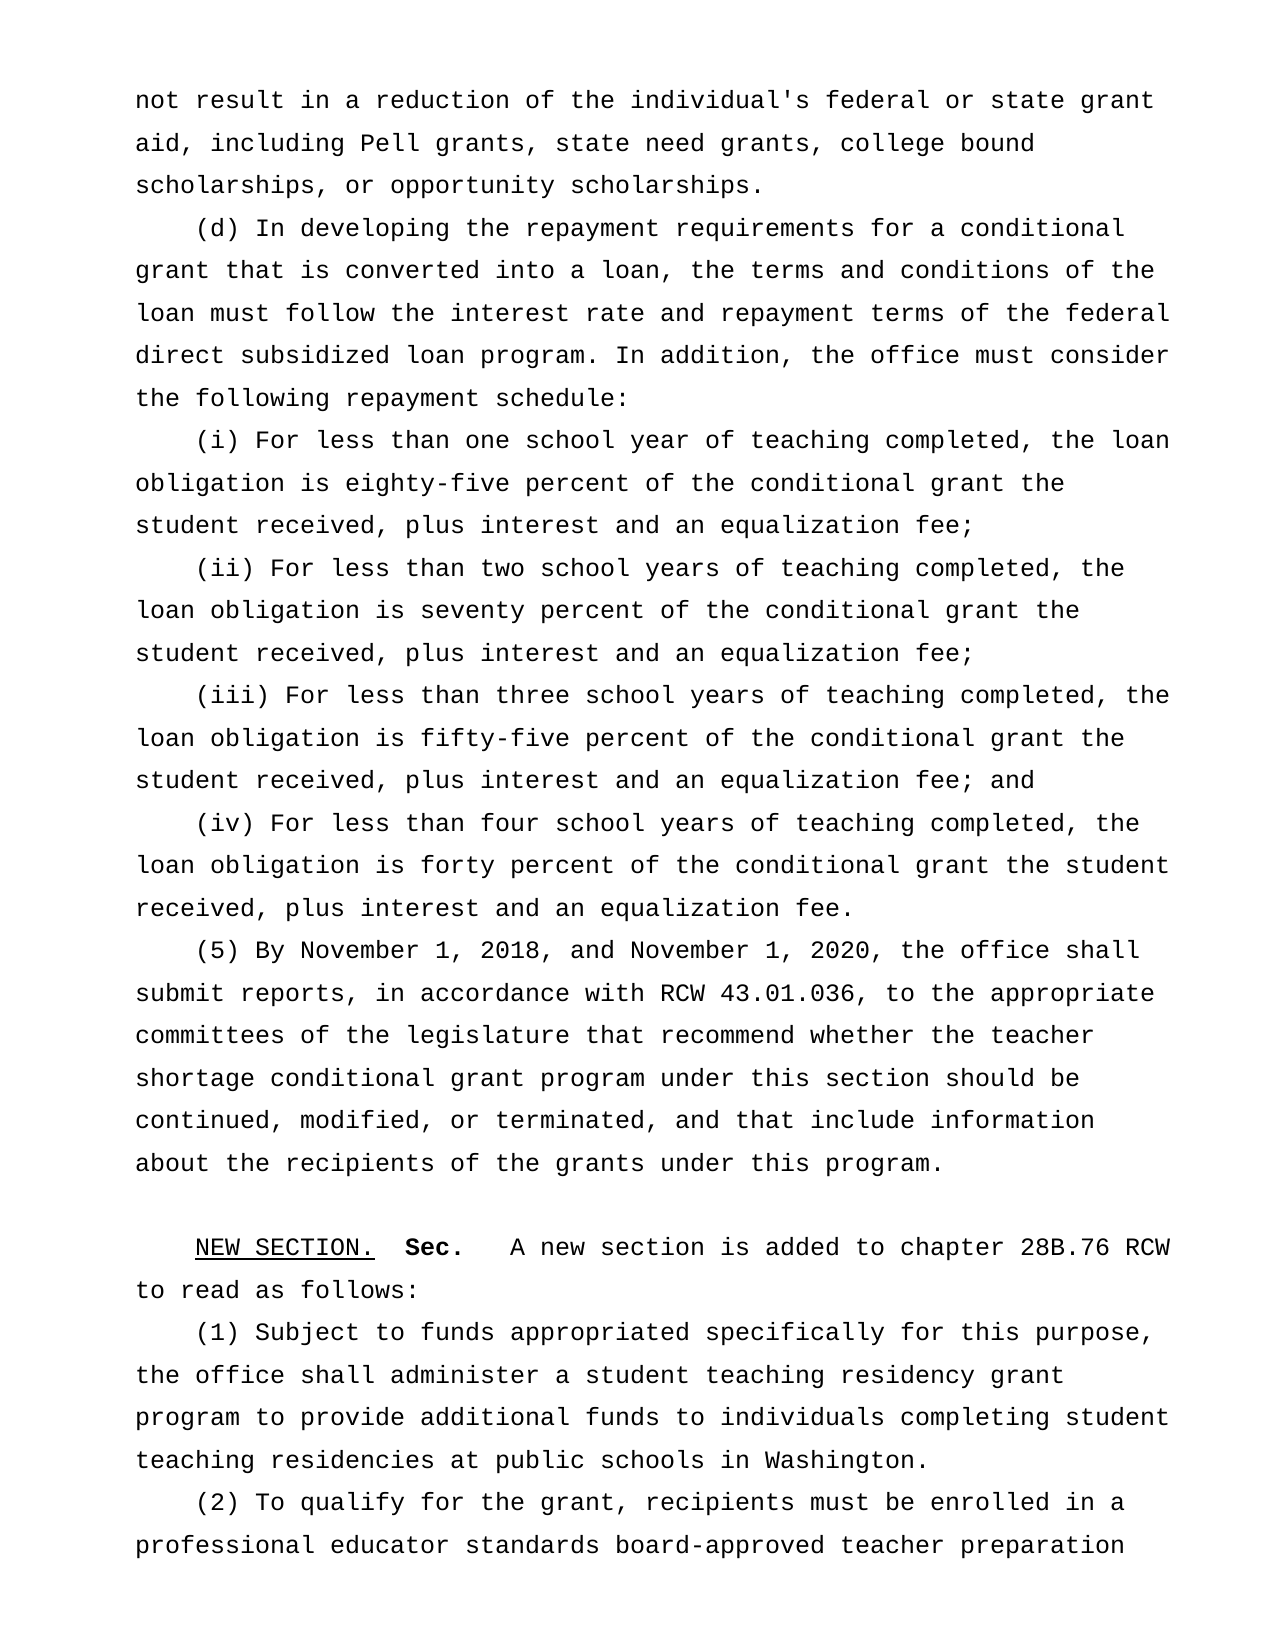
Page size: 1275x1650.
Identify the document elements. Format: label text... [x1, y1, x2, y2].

text (i) For less than one school year of teaching completed, the loan obligation is eighty-five percent of the conditional grant the student received, plus interest and an equalization fee; [135, 415, 1170, 542]
text NEW SECTION. Sec. A new section is added to chapter 28B.76 RCW to read as follows: [135, 1222, 1170, 1307]
text (5) By November 1, 2018, and November 1, 2020, the office shall submit reports, in accordance with RCW 43.01.036, to the appropriate committees of the legislature that recommend whether the teacher shortage conditional grant program under this section should be continued, modified, or terminated, and that include information about the recipients of the grants under this program. [135, 925, 1170, 1180]
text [135, 75, 1170, 202]
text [135, 1477, 1170, 1562]
text (ii) For less than two school years of teaching completed, the loan obligation is seventy percent of the conditional grant the student received, plus interest and an equalization fee; [135, 542, 1170, 670]
text (1) Subject to funds appropriated specifically for this purpose, the office shall administer a student teaching residency grant program to provide additional funds to individuals completing student teaching residencies at public schools in Washington. [135, 1307, 1170, 1477]
text (d) In developing the repayment requirements for a conditional grant that is converted into a loan, the terms and conditions of the loan must follow the interest rate and repayment terms of the federal direct subsidized loan program. In addition, the office must consider the following repayment schedule: [135, 202, 1170, 415]
text (iv) For less than four school years of teaching completed, the loan obligation is forty percent of the conditional grant the student received, plus interest and an equalization fee. [135, 797, 1170, 925]
text (iii) For less than three school years of teaching completed, the loan obligation is fifty-five percent of the conditional grant the student received, plus interest and an equalization fee; and [135, 670, 1170, 797]
